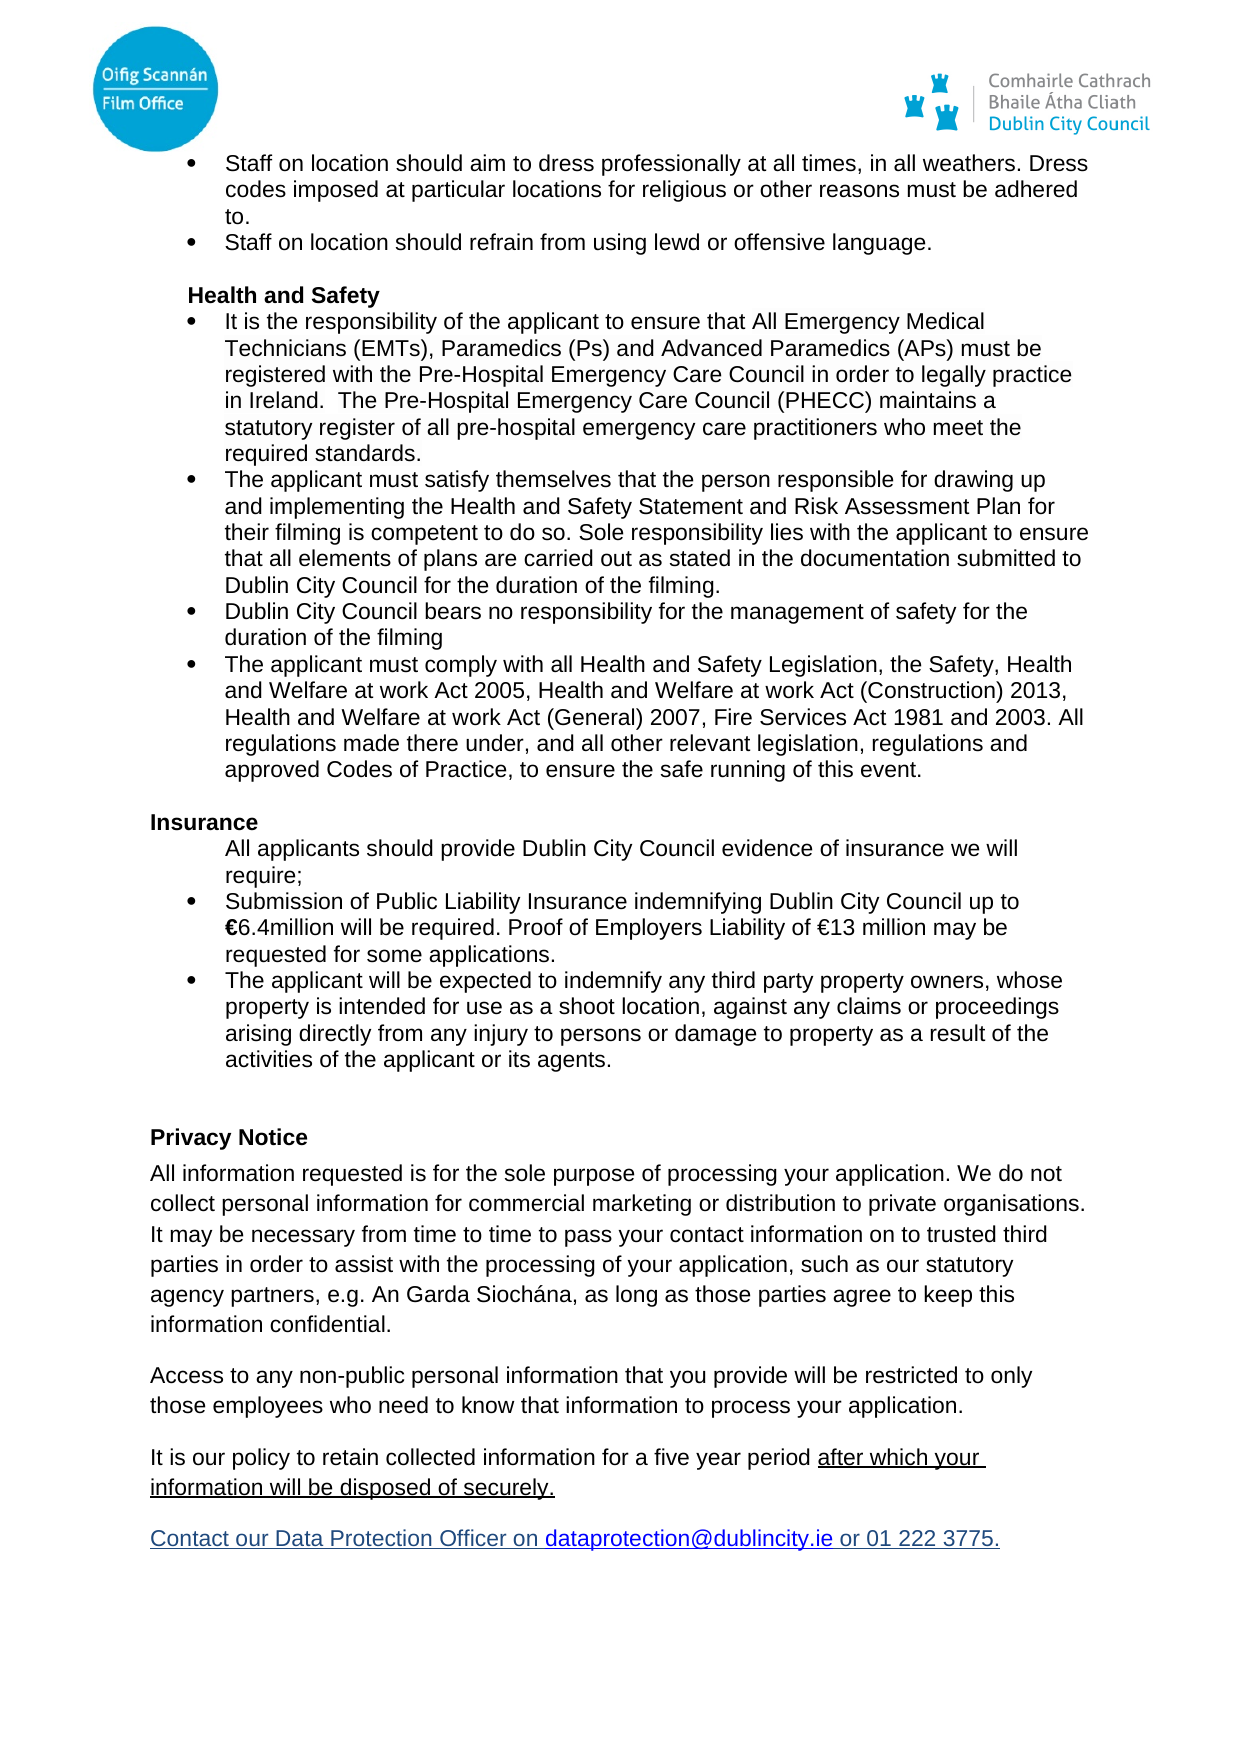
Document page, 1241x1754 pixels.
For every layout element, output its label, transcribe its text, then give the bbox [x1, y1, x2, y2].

list The applicant must comply with all Health and Safety Legislation, the Safety, Health and Welfare at work Act 2005, Health and Welfare at work Act (Construction) 2013, Health and Welfare at work Act (General) 2007, Fire Services Act 1981 and 2003. All regulations made there under, and all other relevant legislation, regulations and approved Codes of Practice, to ensure the safe running of this event. [187, 651, 1090, 782]
text Health and Safety [187, 282, 1090, 308]
picture [89, 22, 222, 156]
list The applicant must satisfy themselves that the person responsible for drawing up and implementing the Health and Safety Statement and Risk Assessment Plan for their filming is competent to do so. Sole responsibility lies with the applicant to ensure that all elements of plans are carried out as stated in the documentation submitted to Dublin City Council for the duration of the filming. [187, 466, 1090, 598]
list Staff on location should aim to dress professionally at all times, in all weathers. Dress codes imposed at particular locations for religious or other reasons must be adhered to. [187, 150, 1090, 229]
text All information requested is for the sole purpose of processing your application. We do not collect personal information for commercial marketing or distribution to private organisations. It may be necessary from time to time to pass your contact information on to trusted third parties in order to assist with the processing of your application, such as our statutory agency partners, e.g. An Garda Siochána, as long as those parties agree to keep this information confidential. [150, 1160, 1090, 1338]
picture [879, 31, 1235, 179]
list Submission of Public Liability Insurance indemnifying Dublin City Council up to €6.4million will be required. Proof of Employers Liability of €13 million may be requested for some applications. [187, 888, 1090, 967]
list Dublin City Council bears no responsibility for the management of safety for the duration of the filming [187, 598, 1090, 651]
text Contact our Data Protection Officer on dataprotection@dublincity.ie or 01 222 3775. [150, 1525, 1090, 1551]
text All applicants should provide Dublin City Council evidence of insurance we will require; [225, 835, 1090, 888]
text Insurance [150, 809, 1090, 835]
list Staff on location should refrain from using lewd or offensive language. [187, 229, 1090, 255]
text It is our policy to retain collected information for a five year period after which your information will be disposed of securely. [150, 1443, 1090, 1500]
list The applicant will be expected to indemnify any third party property owners, whose property is intended for use as a shoot location, against any claims or proceedings arising directly from any injury to persons or damage to property as a result of the activities of the applicant or its agents. [187, 967, 1090, 1072]
list It is the responsibility of the applicant to ensure that All Emergency Medical Technicians (EMTs), Paramedics (Ps) and Advanced Paramedics (APs) must be registered with the Pre-Hospital Emergency Care Council in order to legally practice in Ireland. The Pre-Hospital Emergency Care Council (PHECC) maintains a statutory register of all pre-hospital emergency care practitioners who meet the required standards. [187, 308, 1090, 466]
subtitle Privacy Notice [150, 1124, 1090, 1150]
text Access to any non-public personal information that you provide will be restricted to only those employees who need to know that information to process your application. [150, 1362, 1090, 1419]
